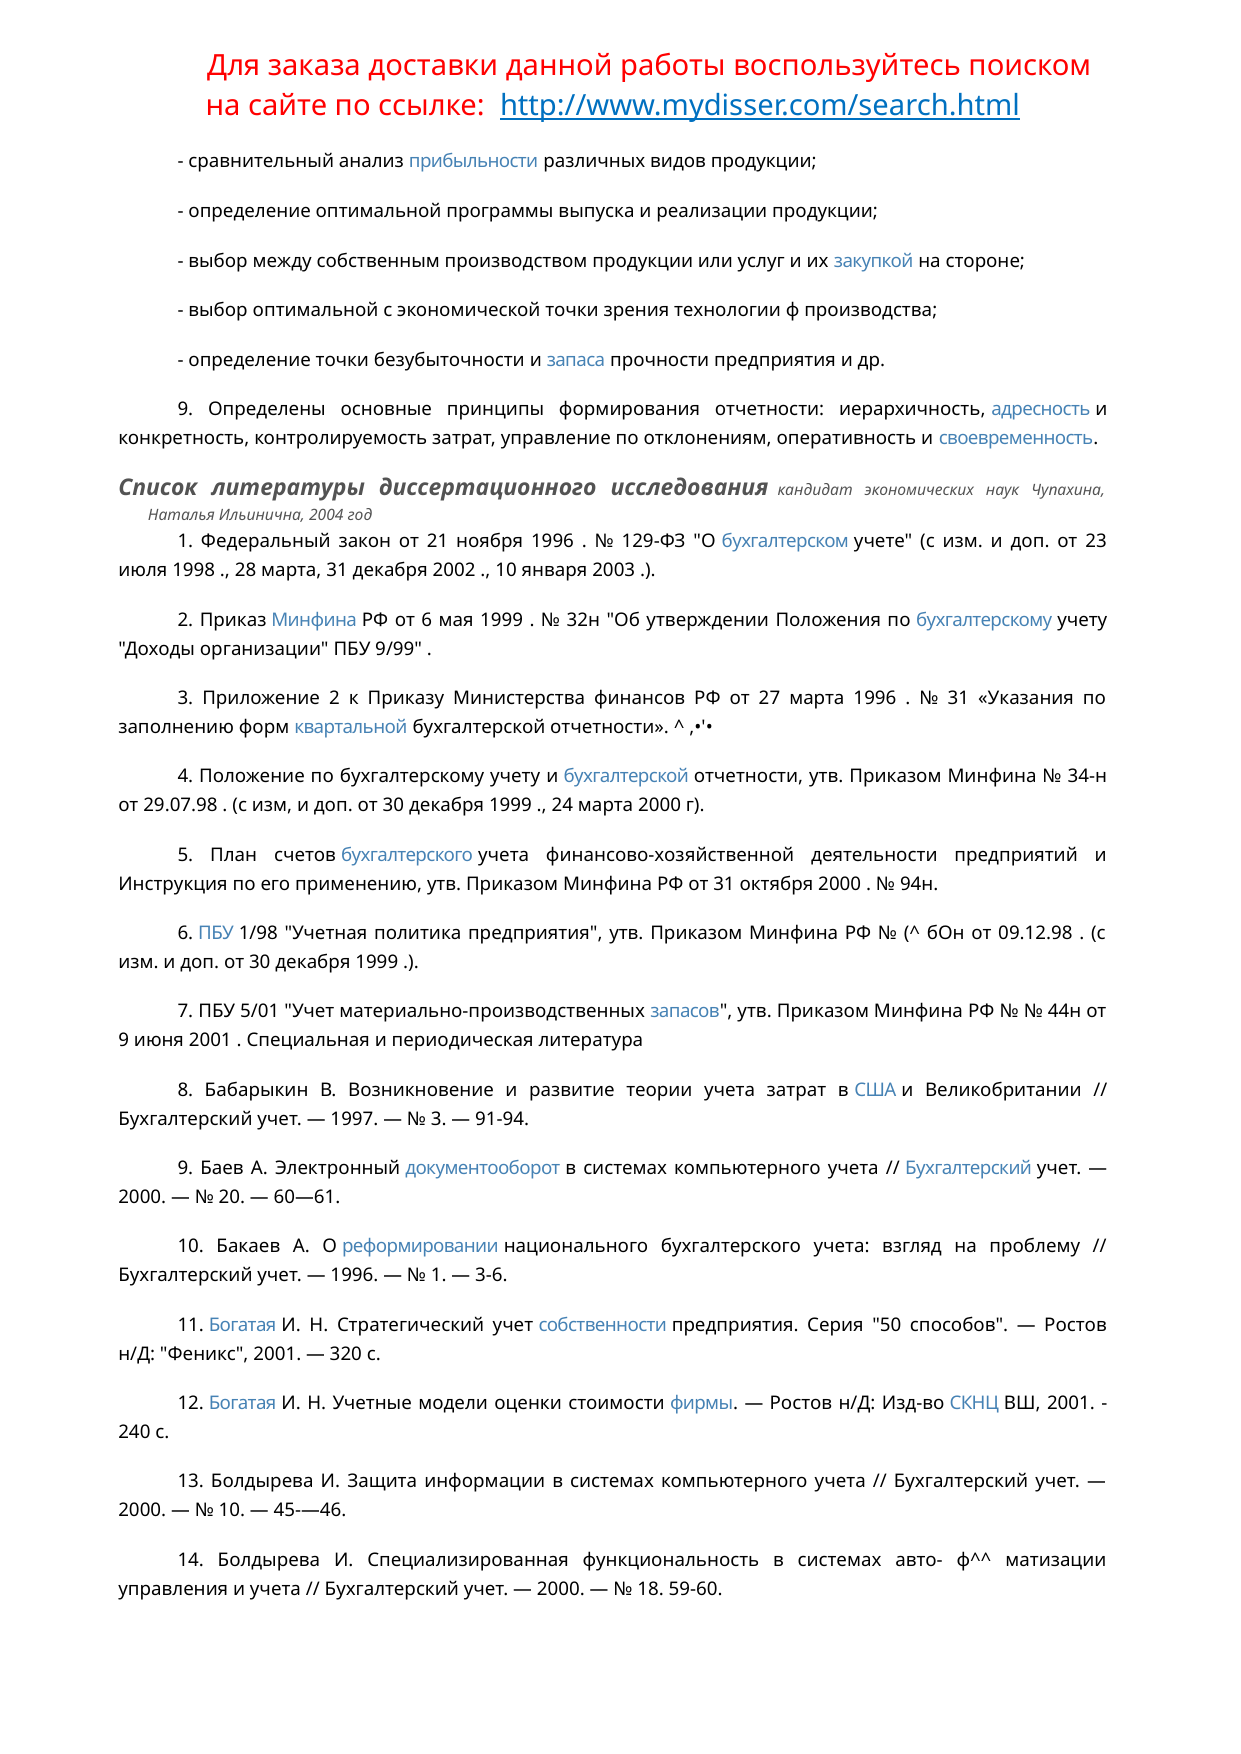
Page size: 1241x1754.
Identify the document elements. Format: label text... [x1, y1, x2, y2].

subtitle Список литературы диссертационного исследования кандидат экономических наук Чупахина, Наталья Ильинична, 2004 год [118, 471, 1107, 524]
